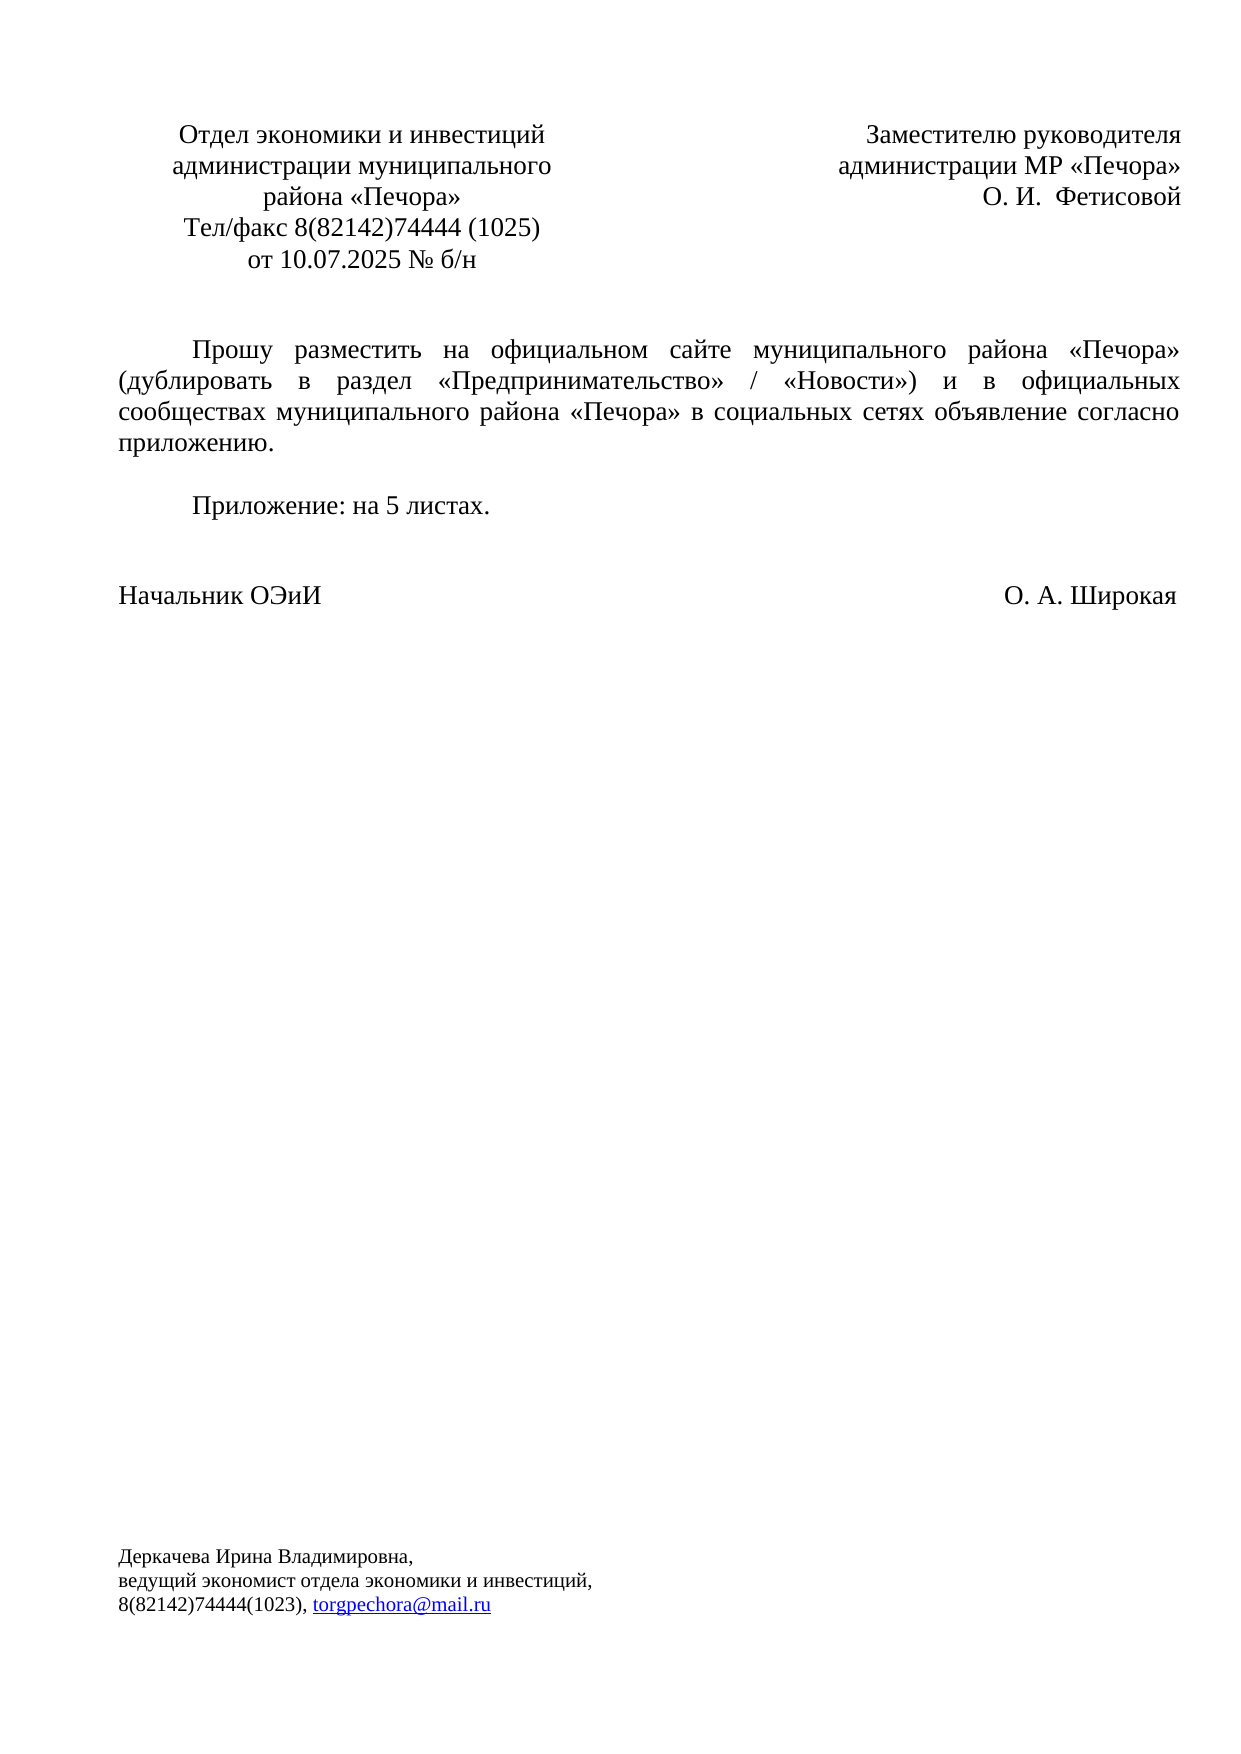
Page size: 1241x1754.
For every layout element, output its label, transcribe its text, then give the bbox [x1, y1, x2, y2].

table_header Отдел экономики и инвестиций администрации муниципального района «Печора» Тел/факс 8(82142)74444 (1025) от 10.07.2025 № б/н [118, 118, 606, 274]
table_header Заместителю руководителя администрации МР «Печора» О. И. Фетисовой [606, 118, 1181, 274]
text ведущий экономист отдела экономики и инвестиций, [118, 1568, 1181, 1592]
text Начальник ОЭиИ О. А. Широкая [118, 579, 1181, 610]
text Прошу разместить на официальном сайте муниципального района «Печора» (дублировать в раздел «Предпринимательство» / «Новости») и в официальных сообществах муниципального района «Печора» в социальных сетях объявление согласно приложению. [118, 333, 1181, 458]
text Приложение: на 5 листах. [118, 489, 1181, 520]
text 8(82142)74444(1023), torgpechora@mail.ru [118, 1592, 1181, 1616]
text Деркачева Ирина Владимировна, [118, 1544, 1181, 1568]
